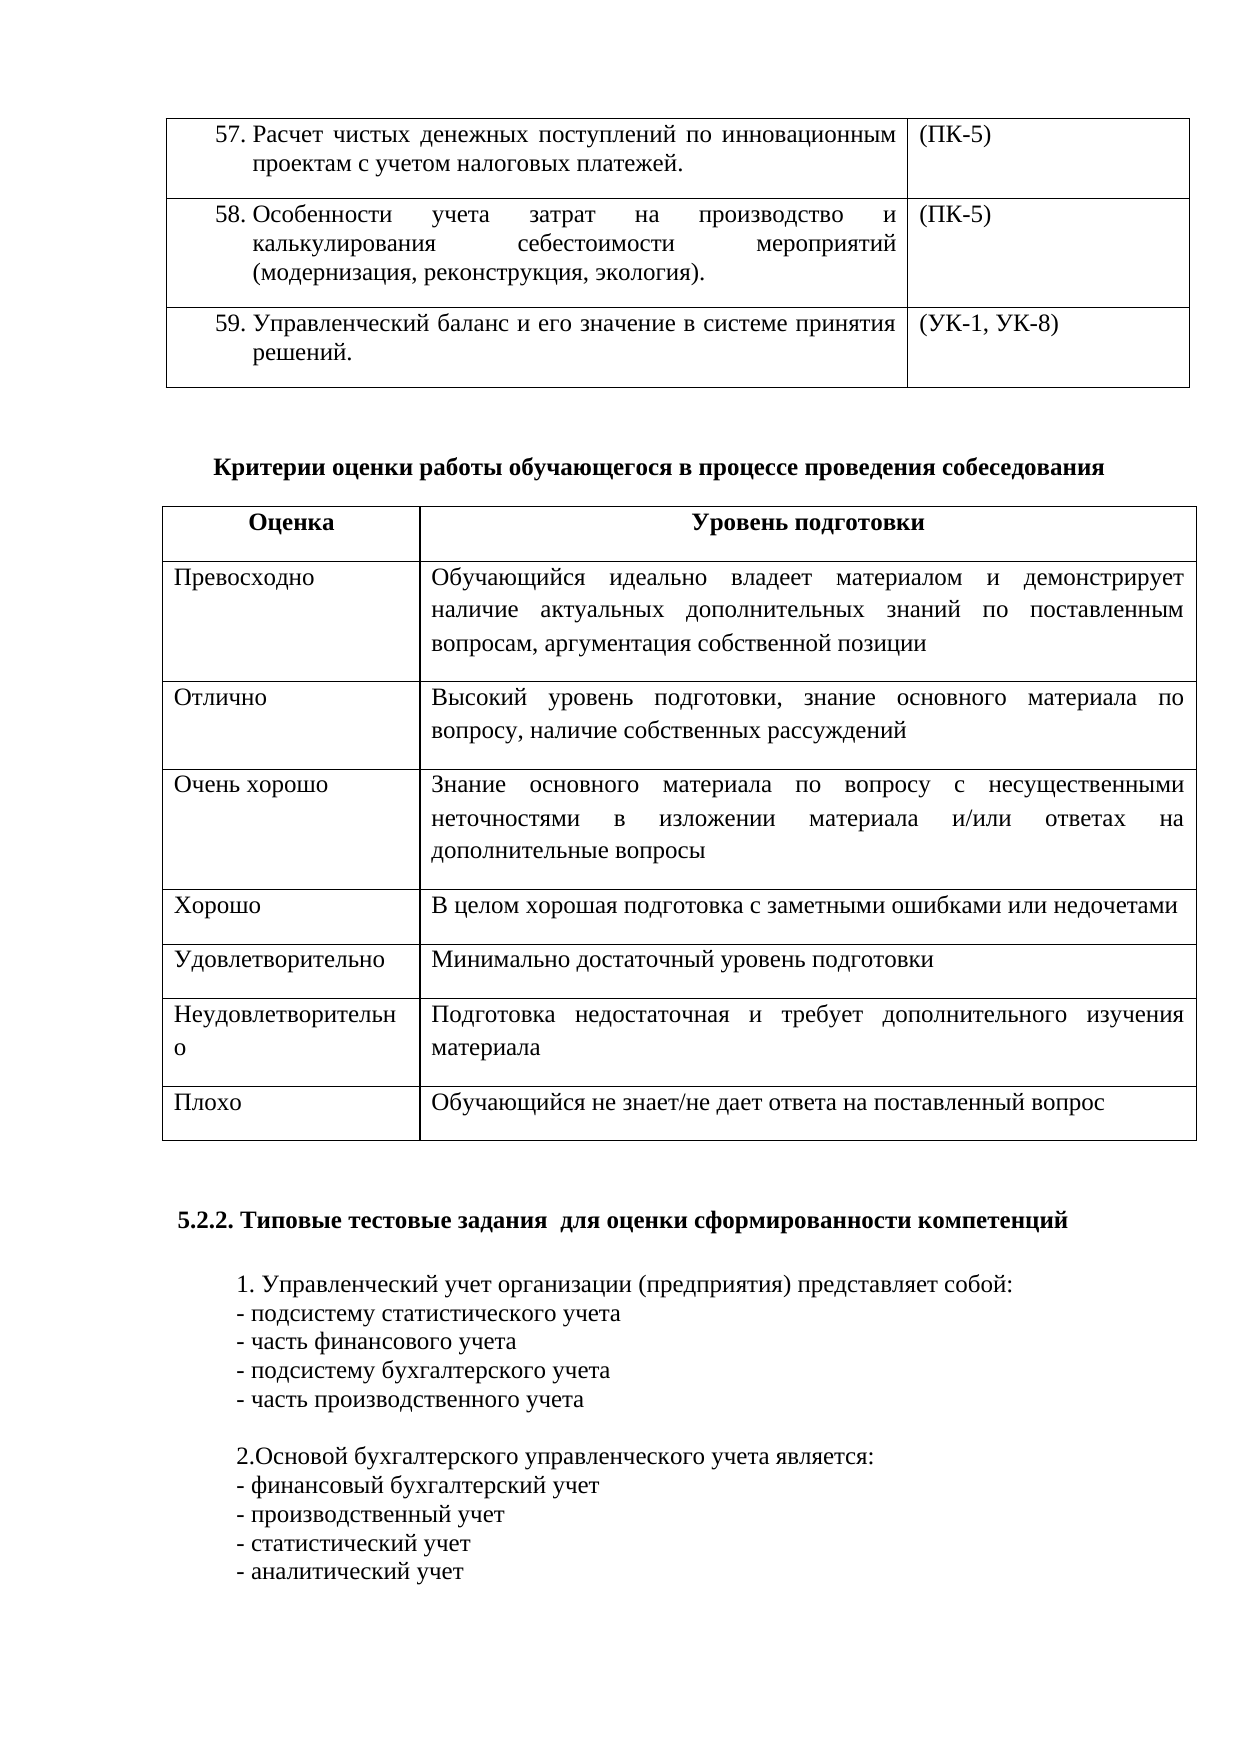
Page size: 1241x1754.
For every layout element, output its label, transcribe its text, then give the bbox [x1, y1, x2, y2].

text - часть производственного учета [177, 1384, 1152, 1413]
table_cell Высокий уровень подготовки, знание основного материала по вопросу, наличие собственных рассуждений [421, 682, 1196, 768]
table_cell (ПК-5) [908, 119, 1189, 198]
table_cell Расчет чистых денежных поступлений по инновационным проектам с учетом налоговых платежей. [167, 119, 907, 198]
table_cell Подготовка недостаточная и требует дополнительного изучения материала [421, 999, 1196, 1086]
text - подсистему бухгалтерского учета [177, 1355, 1152, 1384]
table_cell Особенности учета затрат на производство и калькулирования себестоимости мероприятий (модернизация, реконструкция, экология). [167, 199, 907, 307]
table_cell Минимально достаточный уровень подготовки [421, 945, 1196, 998]
table_cell Обучающийся идеально владеет материалом и демонстрирует наличие актуальных дополнительных знаний по поставленным вопросам, аргументация собственной позиции [421, 562, 1196, 681]
text - финансовый бухгалтерский учет [177, 1470, 1152, 1499]
table_cell Удовлетворительно [163, 945, 419, 998]
text 2.Основой бухгалтерского управленческого учета является: [177, 1441, 1152, 1470]
table_cell Отлично [163, 682, 419, 768]
table_cell Управленческий баланс и его значение в системе принятия решений. [167, 308, 907, 387]
table_header Уровень подготовки [421, 507, 1196, 561]
text 5.2.2. Типовые тестовые задания для оценки сформированности компетенций [177, 1205, 1152, 1234]
table_cell Обучающийся не знает/не дает ответа на поставленный вопрос [421, 1087, 1196, 1140]
text Критерии оценки работы обучающегося в процессе проведения собеседования [177, 452, 1141, 481]
text 1. Управленческий учет организации (предприятия) представляет собой: [177, 1269, 1152, 1298]
table_cell Знание основного материала по вопросу с несущественными неточностями в изложении материала и/или ответах на дополнительные вопросы [421, 770, 1196, 889]
text - часть финансового учета [177, 1326, 1152, 1355]
table_cell (ПК-5) [908, 199, 1189, 307]
text - производственный учет [177, 1499, 1152, 1528]
table_cell (УК-1, УК-8) [908, 308, 1189, 387]
text - подсистему статистического учета [177, 1298, 1152, 1326]
table_cell Плохо [163, 1087, 419, 1140]
table_header Оценка [163, 507, 419, 561]
text - аналитический учет [177, 1556, 1152, 1585]
table_cell Хорошо [163, 890, 419, 943]
table_cell Превосходно [163, 562, 419, 681]
text - статистический учет [177, 1528, 1152, 1556]
table_cell В целом хорошая подготовка с заметными ошибками или недочетами [421, 890, 1196, 943]
table_cell Неудовлетворительно [163, 999, 419, 1086]
table_cell Очень хорошо [163, 770, 419, 889]
